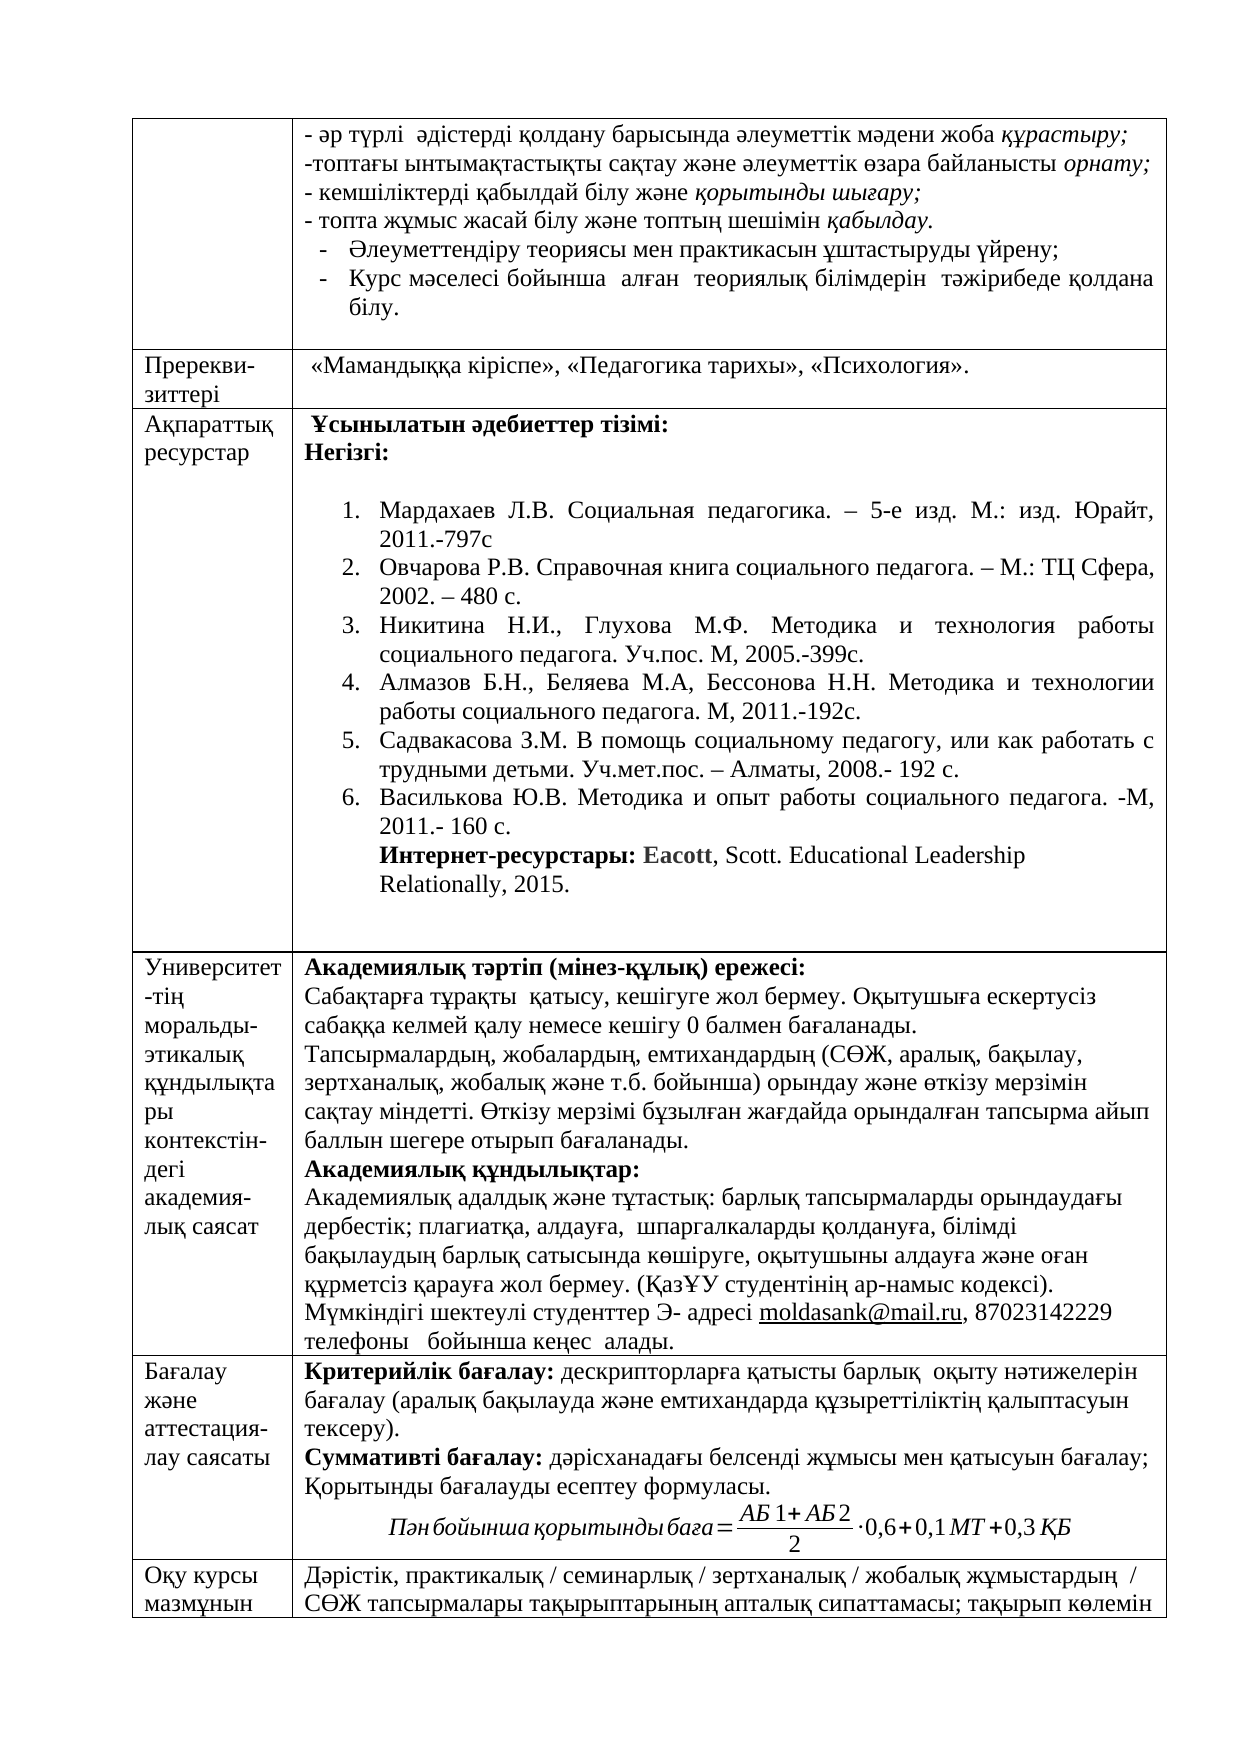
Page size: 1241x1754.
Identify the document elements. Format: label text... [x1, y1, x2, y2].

table_cell Университет -тің моральды-этикалық құндылықтары контекстін- дегі академия-лық саясат [133, 953, 292, 1355]
table_cell Ұсынылатын әдебиеттер тізімі: Негізгі: Мардахаев Л.В. Социальная педагогика. – 5-е изд. М.: изд. Юрайт, 2011.-797с Овчарова Р.В. Справочная книга социального педагога. – М.: ТЦ Сфера, 2002. – 480 с. Никитина Н.И., Глухова М.Ф. Методика и технология работы социального педагога. Уч.пос. М, 2005.-399с. Алмазов Б.Н., Беляева М.А, Бессонова Н.Н. Методика и технологии работы социального педагога. М, 2011.-192с. Садвакасова З.М. В помощь социальному педагогу, или как работать с трудными детьми. Уч.мет.пос. – Алматы, 2008.- 192 с. Василькова Ю.В. Методика и опыт работы социального педагога. -М, 2011.- 160 с. Интернет-ресурстары: Eacott, Scott. Educational Leadership Relationally, 2015. [293, 409, 1166, 951]
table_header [133, 119, 292, 349]
table_cell Критерийлік бағалау: дескрипторларға қатысты барлық оқыту нәтижелерін бағалау (аралық бақылауда және емтихандарда құзыреттіліктің қалыптасуын тексеру). Суммативті бағалау: дәрісханадағы белсенді жұмысы мен қатысуын бағалау; Қорытынды бағалауды есептеу формуласы. [293, 1356, 1166, 1559]
table_cell Пререкви-зиттері [133, 350, 292, 408]
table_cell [133, 1560, 292, 1617]
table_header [293, 119, 1166, 349]
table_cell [293, 1560, 1166, 1617]
table_cell Бағалау және аттестация-лау саясаты [133, 1356, 292, 1559]
table_cell Академиялық тәртіп (мінез-құлық) ережесі: Сабақтарға тұрақты қатысу, кешігуге жол бермеу. Оқытушыға ескертусіз сабаққа келмей қалу немесе кешігу 0 балмен бағаланады. Тапсырмалардың, жобалардың, емтихандардың (СӨЖ, аралық, бақылау, зертханалық, жобалық және т.б. бойынша) орындау және өткізу мерзімін сақтау міндетті. Өткізу мерзімі бұзылған жағдайда орындалған тапсырма айып баллын шегере отырып бағаланады. Академиялық құндылықтар: Академиялық адалдық және тұтастық: барлық тапсырмаларды орындаудағы дербестік; плагиатқа, алдауға, шпаргалкаларды қолдануға, білімді бақылаудың барлық сатысында көшіруге, оқытушыны алдауға және оған құрметсіз қарауға жол бермеу. (ҚазҰУ студентінің ар-намыс кодексі). Мүмкіндігі шектеулі студенттер Э- адресі moldasank@mail.ru, 87023142229 телефоны бойынша кеңес алады. [293, 953, 1166, 1355]
table_cell «Мамандыққа кіріспе», «Педагогика тарихы», «Психология». [293, 350, 1166, 408]
table_cell Ақпараттық ресурстар [133, 409, 292, 951]
